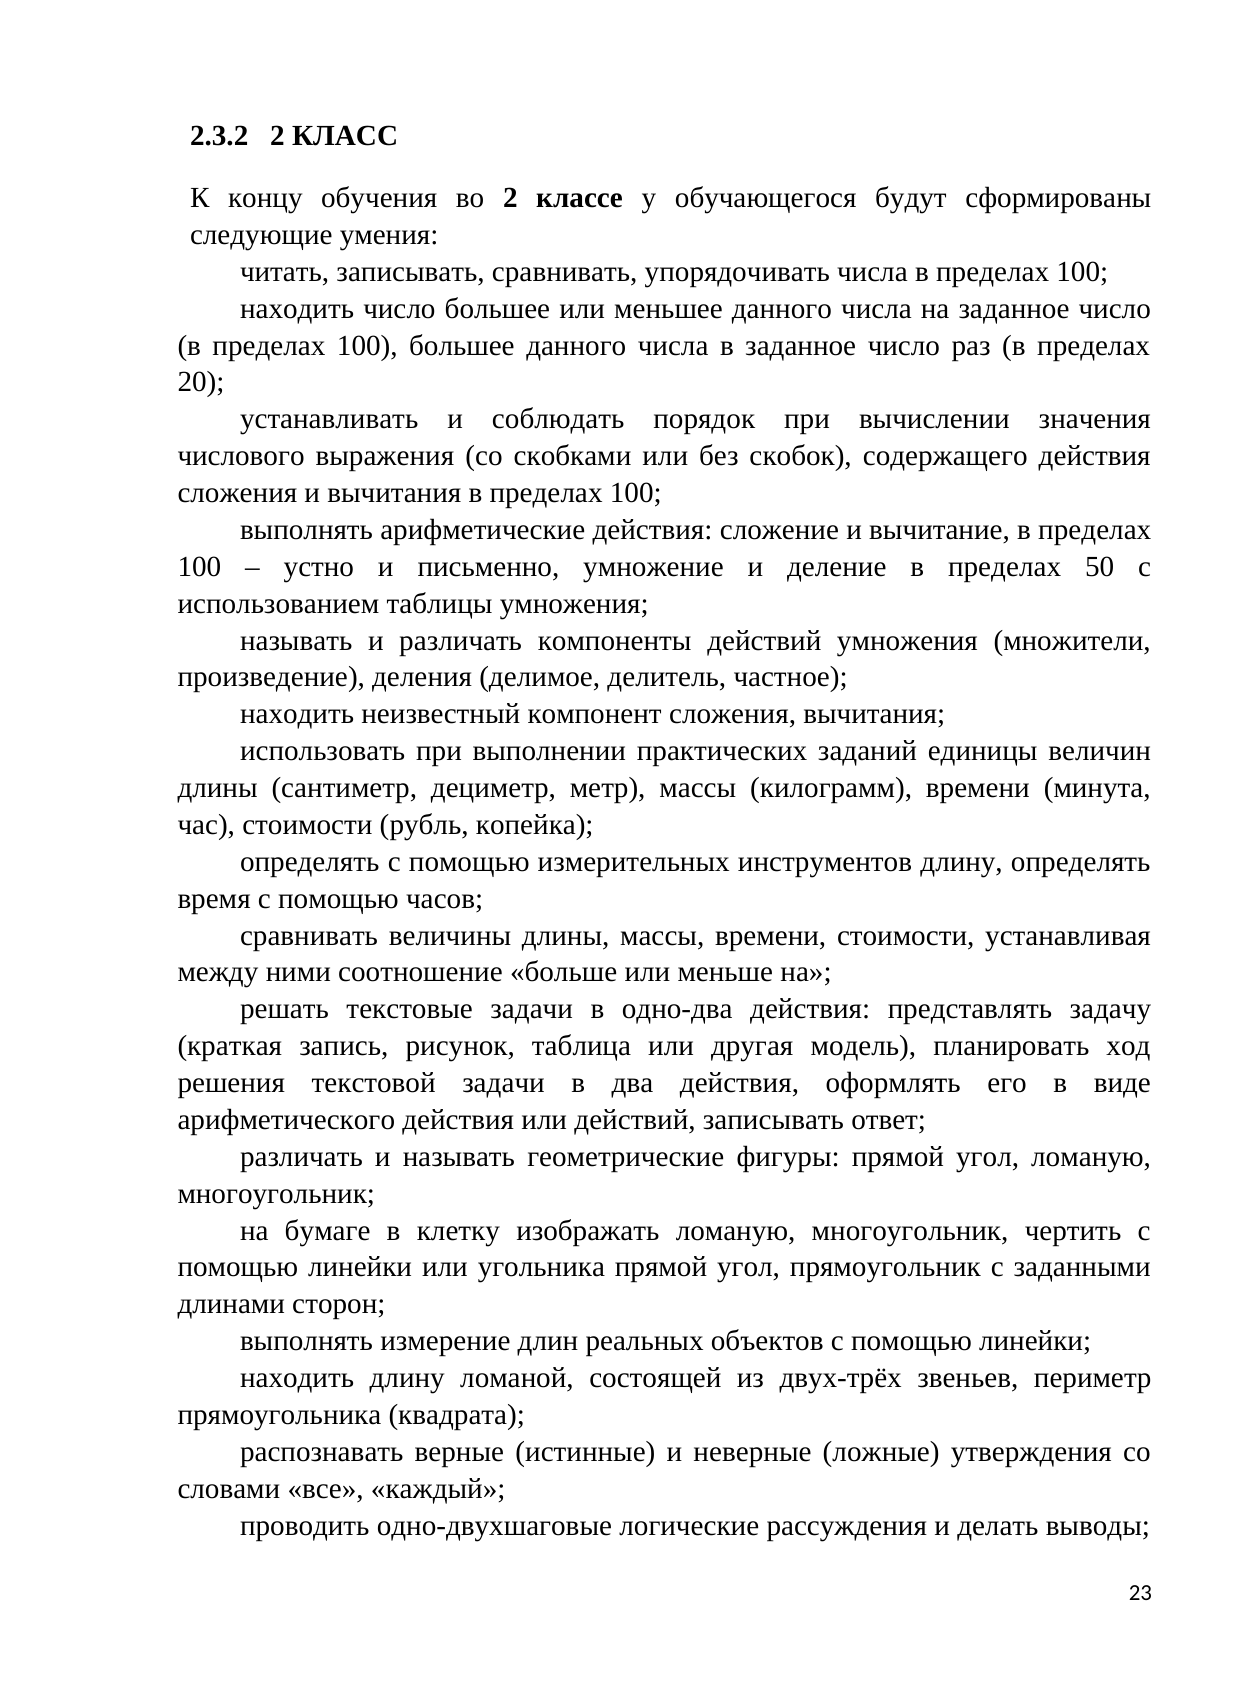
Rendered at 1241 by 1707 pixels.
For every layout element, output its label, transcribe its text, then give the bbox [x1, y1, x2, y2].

text распознавать верные (истинные) и неверные (ложные) утверждения со словами «все», «каждый»; [177, 1434, 1152, 1504]
text определять с помощью измерительных инструментов длину, определять время с помощью часов; [177, 844, 1152, 914]
text решать текстовые задачи в одно-два действия: представлять задачу (краткая запись, рисунок, таблица или другая модель), планировать ход решения текстовой задачи в два действия, оформлять его в виде арифметического действия или действий, записывать ответ; [177, 991, 1152, 1136]
text читать, записывать, сравнивать, упорядочивать числа в пределах 100; [177, 254, 1152, 287]
text находить длину ломаной, состоящей из двух-трёх звеньев, периметр прямоугольника (квадрата); [177, 1360, 1152, 1431]
text использовать при выполнении практических заданий единицы величин длины (сантиметр, дециметр, метр), массы (килограмм), времени (минута, час), стоимости (рубль, копейка); [177, 733, 1152, 841]
text различать и называть геометрические фигуры: прямой угол, ломаную, многоугольник; [177, 1139, 1152, 1209]
text выполнять арифметические действия: сложение и вычитание, в пределах 100 – устно и письменно, умножение и деление в пределах 50 с использованием таблицы умножения; [177, 512, 1152, 619]
text находить число большее или меньшее данного числа на заданное число (в пределах 100), большее данного числа в заданное число раз (в пределах 20); [177, 291, 1152, 398]
text проводить одно-двухшаговые логические рассуждения и делать выводы; [177, 1508, 1152, 1541]
text находить неизвестный компонент сложения, вычитания; [177, 696, 1152, 730]
text К концу обучения во 2 классе у обучающегося будут сформированы следующие умения: [190, 180, 1152, 251]
text на бумаге в клетку изображать ломаную, многоугольник, чертить с помощью линейки или угольника прямой угол, прямоугольник с заданными длинами сторон; [177, 1213, 1152, 1320]
text сравнивать величины длины, массы, времени, стоимости, устанавливая между ними соотношение «больше или меньше на»; [177, 918, 1152, 988]
text называть и различать компоненты действий умножения (множители, произведение), деления (делимое, делитель, частное); [177, 623, 1152, 693]
text выполнять измерение длин реальных объектов с помощью линейки; [177, 1323, 1152, 1357]
text устанавливать и соблюдать порядок при вычислении значения числового выражения (со скобками или без скобок), содержащего действия сложения и вычитания в пределах 100; [177, 401, 1152, 509]
text 2.3.2 2 КЛАСС [190, 118, 1152, 152]
